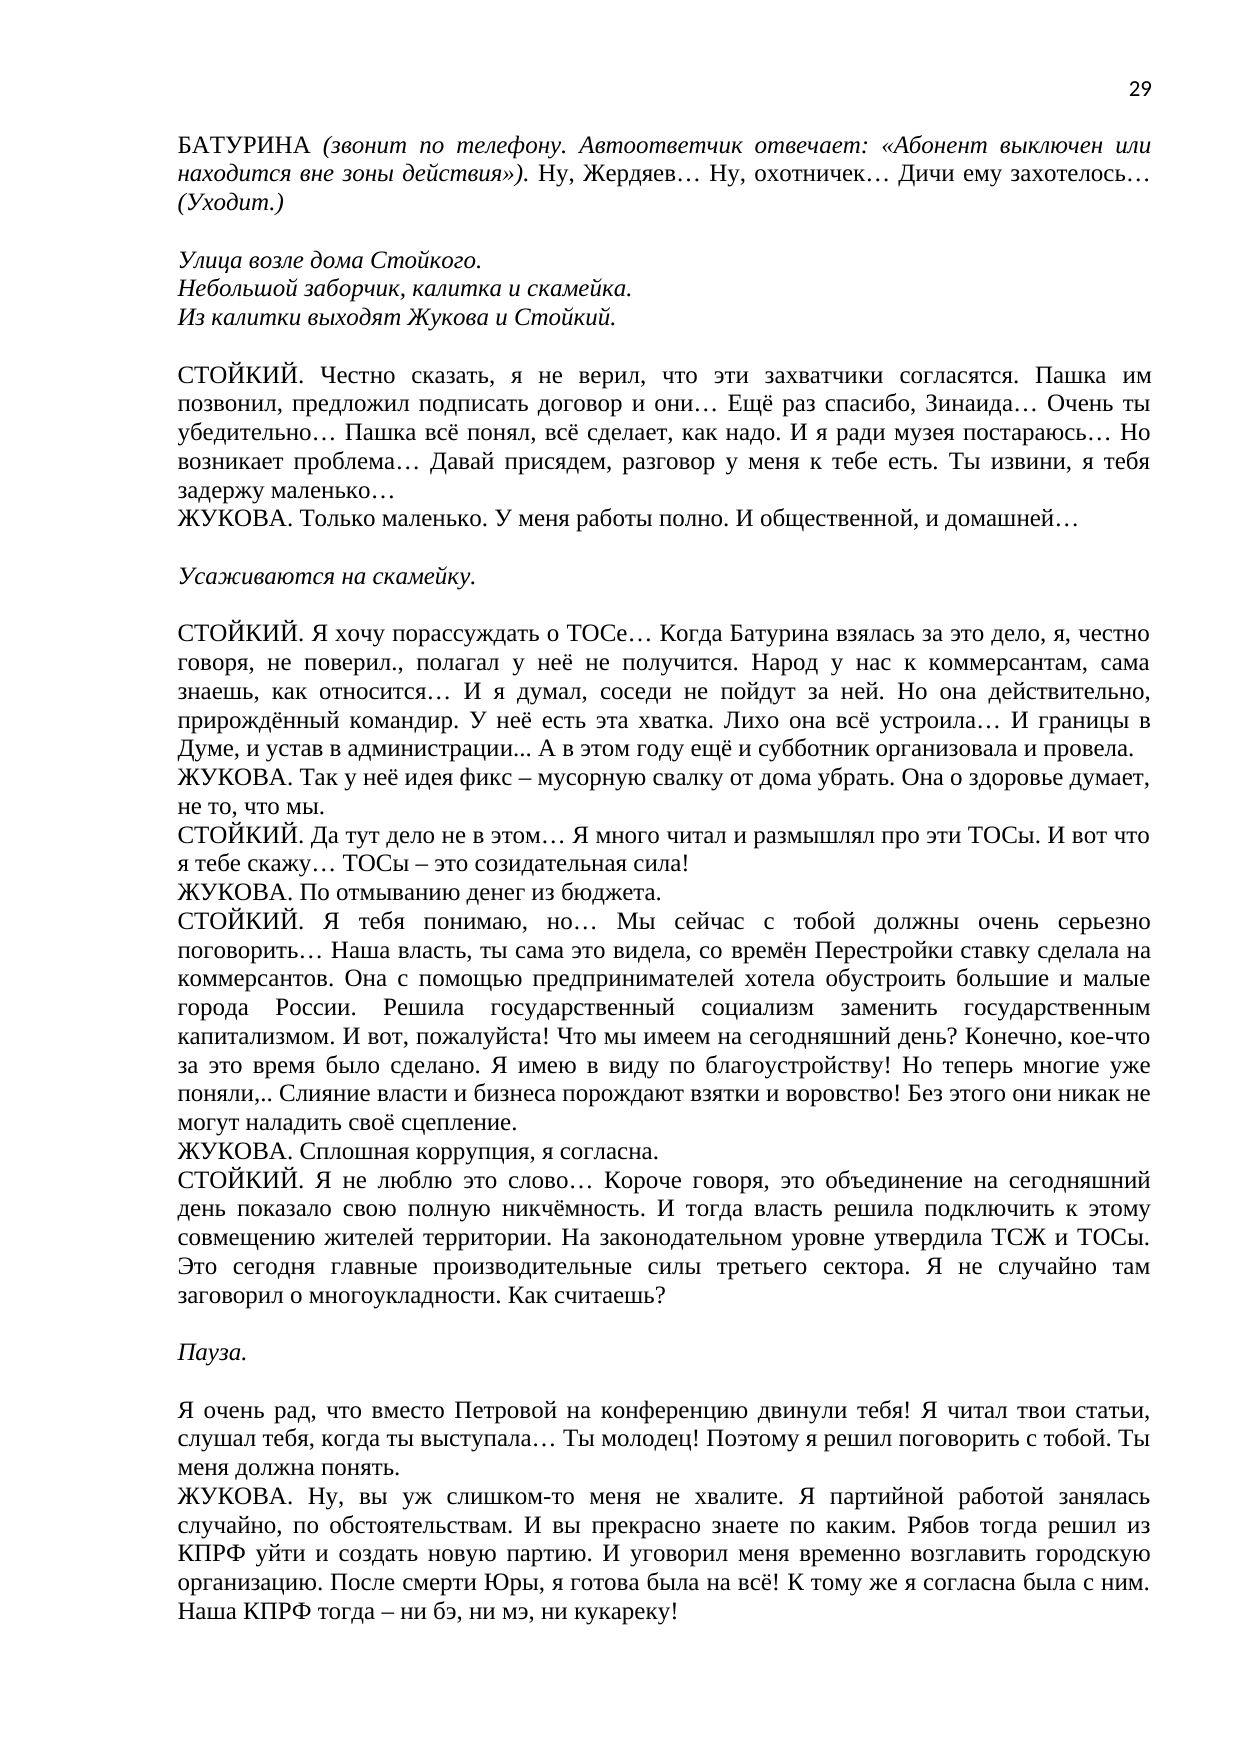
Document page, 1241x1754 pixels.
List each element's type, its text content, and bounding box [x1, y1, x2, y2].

text ЖУКОВА. По отмыванию денег из бюджета. [177, 877, 1152, 906]
text СТОЙКИЙ. Я не люблю это слово… Короче говоря, это объединение на сегодняшний день показало свою полную никчёмность. И тогда власть решила подключить к этому совмещению жителей территории. На законодательном уровне утвердила ТСЖ и ТОСы. Это сегодня главные производительные силы третьего сектора. Я не случайно там заговорил о многоукладности. Как считаешь? [177, 1165, 1152, 1308]
text Улица возле дома Стойкого. [177, 245, 1152, 273]
text Я очень рад, что вместо Петровой на конференцию двинули тебя! Я читал твои статьи, слушал тебя, когда ты выступала… Ты молодец! Поэтому я решил поговорить с тобой. Ты меня должна понять. [177, 1395, 1152, 1481]
text Пауза. [177, 1337, 1152, 1366]
text ЖУКОВА. Только маленько. У меня работы полно. И общественной, и домашней… [177, 503, 1152, 532]
text СТОЙКИЙ. Я тебя понимаю, но… Мы сейчас с тобой должны очень серьезно поговорить… Наша власть, ты сама это видела, со времён Перестройки ставку сделала на коммерсантов. Она с помощью предпринимателей хотела обустроить большие и малые города России. Решила государственный социализм заменить государственным капитализмом. И вот, пожалуйста! Что мы имеем на сегодняшний день? Конечно, кое-что за это время было сделано. Я имею в виду по благоустройству! Но теперь многие уже поняли,.. Слияние власти и бизнеса порождают взятки и воровство! Без этого они никак не могут наладить своё сцепление. [177, 906, 1152, 1136]
text Небольшой заборчик, калитка и скамейка. [177, 273, 1152, 302]
text СТОЙКИЙ. Я хочу порассуждать о ТОСе… Когда Батурина взялась за это дело, я, честно говоря, не поверил., полагал у неё не получится. Народ у нас к коммерсантам, сама знаешь, как относится… И я думал, соседи не пойдут за ней. Но она действительно, прирождённый командир. У неё есть эта хватка. Лихо она всё устроила… И границы в Думе, и устав в администрации... А в этом году ещё и субботник организовала и провела. [177, 618, 1152, 762]
text Из калитки выходят Жукова и Стойкий. [177, 302, 1152, 331]
text БАТУРИНА (звонит по телефону. Автоответчик отвечает: «Абонент выключен или находится вне зоны действия»). Ну, Жердяев… Ну, охотничек… Дичи ему захотелось… (Уходит.) [177, 130, 1152, 216]
text Усаживаются на скамейку. [177, 561, 1152, 590]
text ЖУКОВА. Сплошная коррупция, я согласна. [177, 1136, 1152, 1165]
text ЖУКОВА. Ну, вы уж слишком-то меня не хвалите. Я партийной работой занялась случайно, по обстоятельствам. И вы прекрасно знаете по каким. Рябов тогда решил из КПРФ уйти и создать новую партию. И уговорил меня временно возглавить городскую организацию. После смерти Юры, я готова была на всё! К тому же я согласна была с ним. Наша КПРФ тогда – ни бэ, ни мэ, ни кукареку! [177, 1481, 1152, 1625]
text ЖУКОВА. Так у неё идея фикс – мусорную свалку от дома убрать. Она о здоровье думает, не то, что мы. [177, 762, 1152, 820]
text СТОЙКИЙ. Да тут дело не в этом… Я много читал и размышлял про эти ТОСы. И вот что я тебе скажу… ТОСы – это созидательная сила! [177, 820, 1152, 877]
text СТОЙКИЙ. Честно сказать, я не верил, что эти захватчики согласятся. Пашка им позвонил, предложил подписать договор и они… Ещё раз спасибо, Зинаида… Очень ты убедительно… Пашка всё понял, всё сделает, как надо. И я ради музея постараюсь… Но возникает проблема… Давай присядем, разговор у меня к тебе есть. Ты извини, я тебя задержу маленько… [177, 360, 1152, 503]
